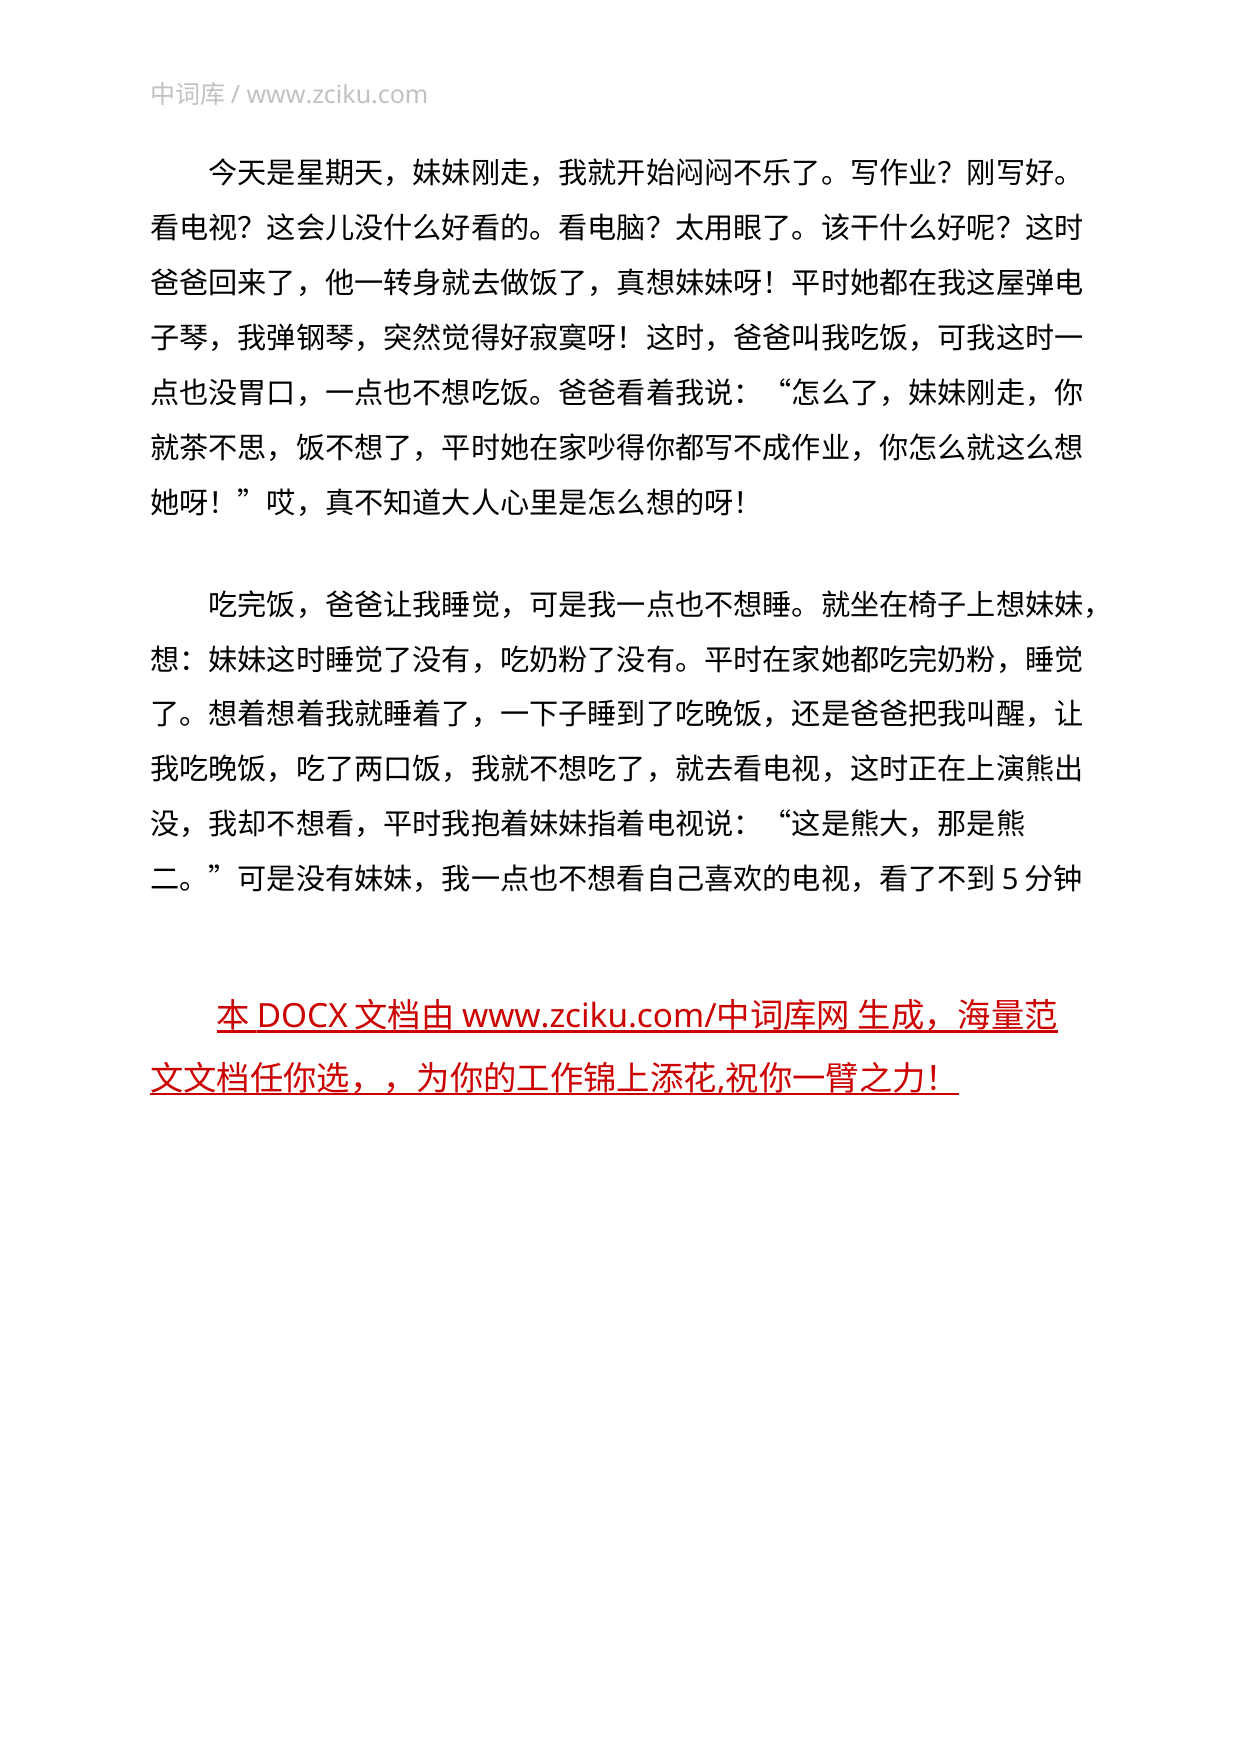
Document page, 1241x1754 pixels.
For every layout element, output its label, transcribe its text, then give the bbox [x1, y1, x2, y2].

text 本DOCX文档由 www.zciku.com/中词库网 生成，海量范文文档任你选，，为你的工作锦上添花,祝你一臂之力！ [150, 989, 1090, 1100]
text 吃完饭，爸爸让我睡觉，可是我一点也不想睡。就坐在椅子上想妹妹，想：妹妹这时睡觉了没有，吃奶粉了没有。平时在家她都吃完奶粉，睡觉了。想着想着我就睡着了，一下子睡到了吃晚饭，还是爸爸把我叫醒，让我吃晚饭，吃了两口饭，我就不想吃了，就去看电视，这时正在上演熊出没，我却不想看，平时我抱着妹妹指着电视说：“这是熊大，那是熊二。”可是没有妹妹，我一点也不想看自己喜欢的电视，看了不到5分钟 [150, 581, 1090, 898]
text 今天是星期天，妹妹刚走，我就开始闷闷不乐了。写作业？刚写好。看电视？这会儿没什么好看的。看电脑？太用眼了。该干什么好呢？这时爸爸回来了，他一转身就去做饭了，真想妹妹呀！平时她都在我这屋弹电子琴，我弹钢琴，突然觉得好寂寞呀！这时，爸爸叫我吃饭，可我这时一点也没胃口，一点也不想吃饭。爸爸看着我说：“怎么了，妹妹刚走，你就茶不思，饭不想了，平时她在家吵得你都写不成作业，你怎么就这么想她呀！”哎，真不知道大人心里是怎么想的呀！ [150, 150, 1090, 522]
